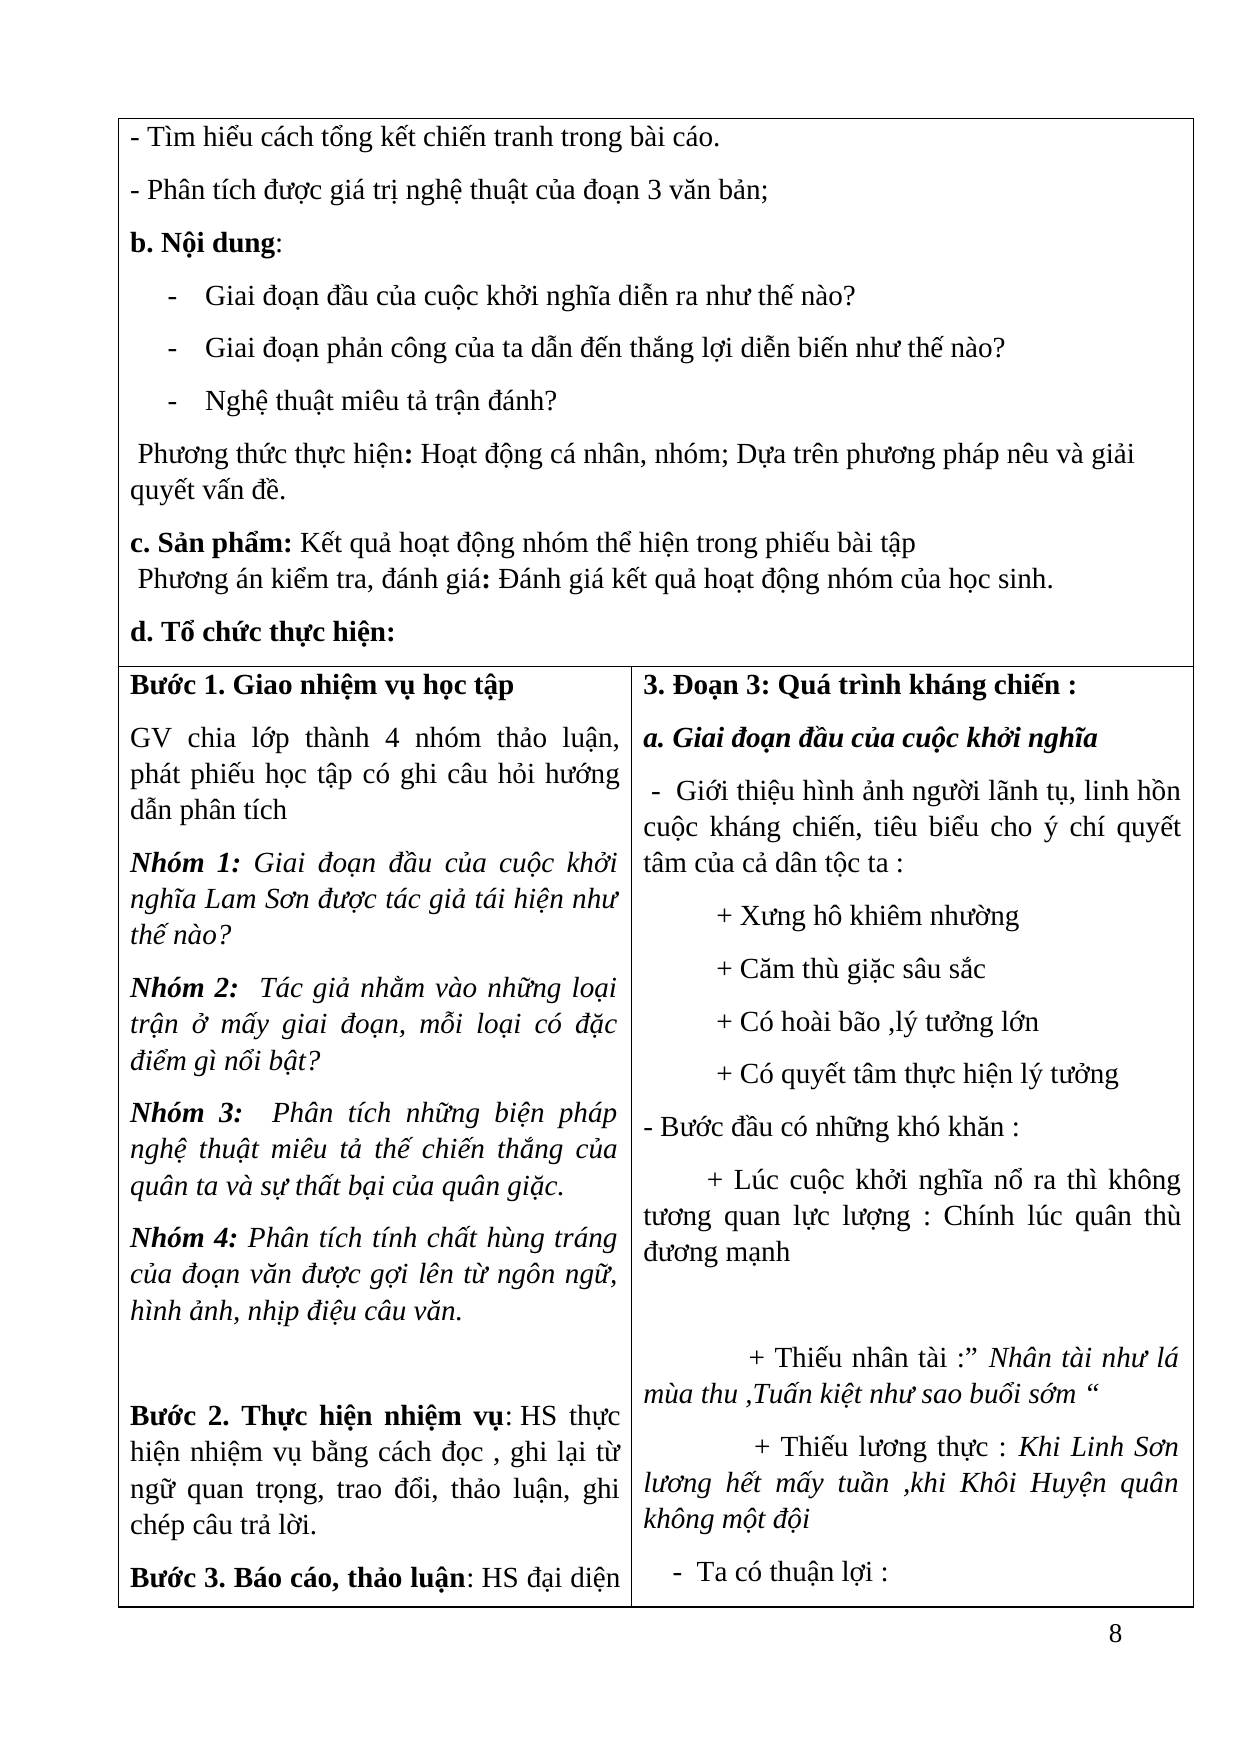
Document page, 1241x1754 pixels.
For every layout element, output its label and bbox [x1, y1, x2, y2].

table_cell [119, 119, 1193, 666]
table_cell [632, 667, 1193, 1606]
table_cell [119, 667, 631, 1606]
